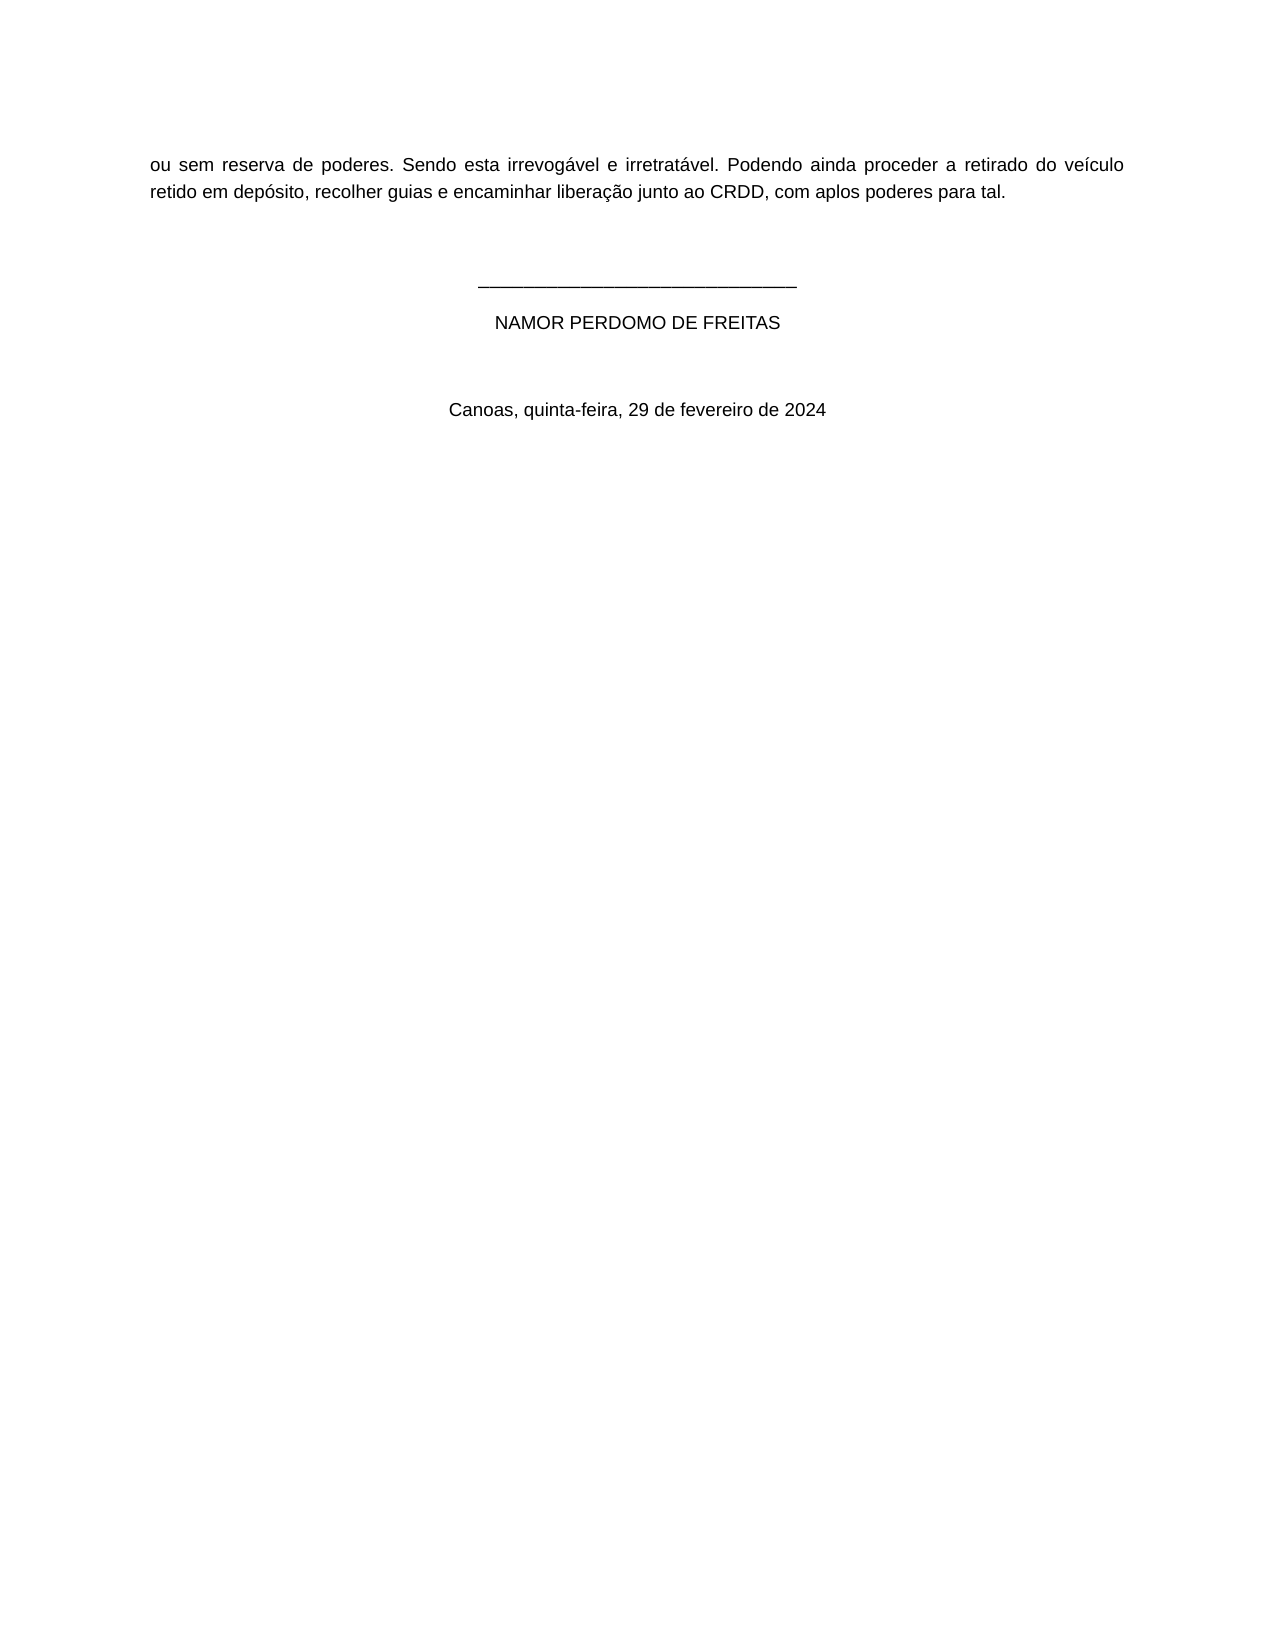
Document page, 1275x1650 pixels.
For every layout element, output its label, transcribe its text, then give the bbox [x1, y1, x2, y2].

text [150, 150, 1125, 204]
text NAMOR PERDOMO DE FREITAS [150, 308, 1125, 335]
text Canoas, quinta-feira, 29 de fevereiro de 2024 [150, 395, 1125, 422]
text ____________________________ [150, 264, 1125, 291]
